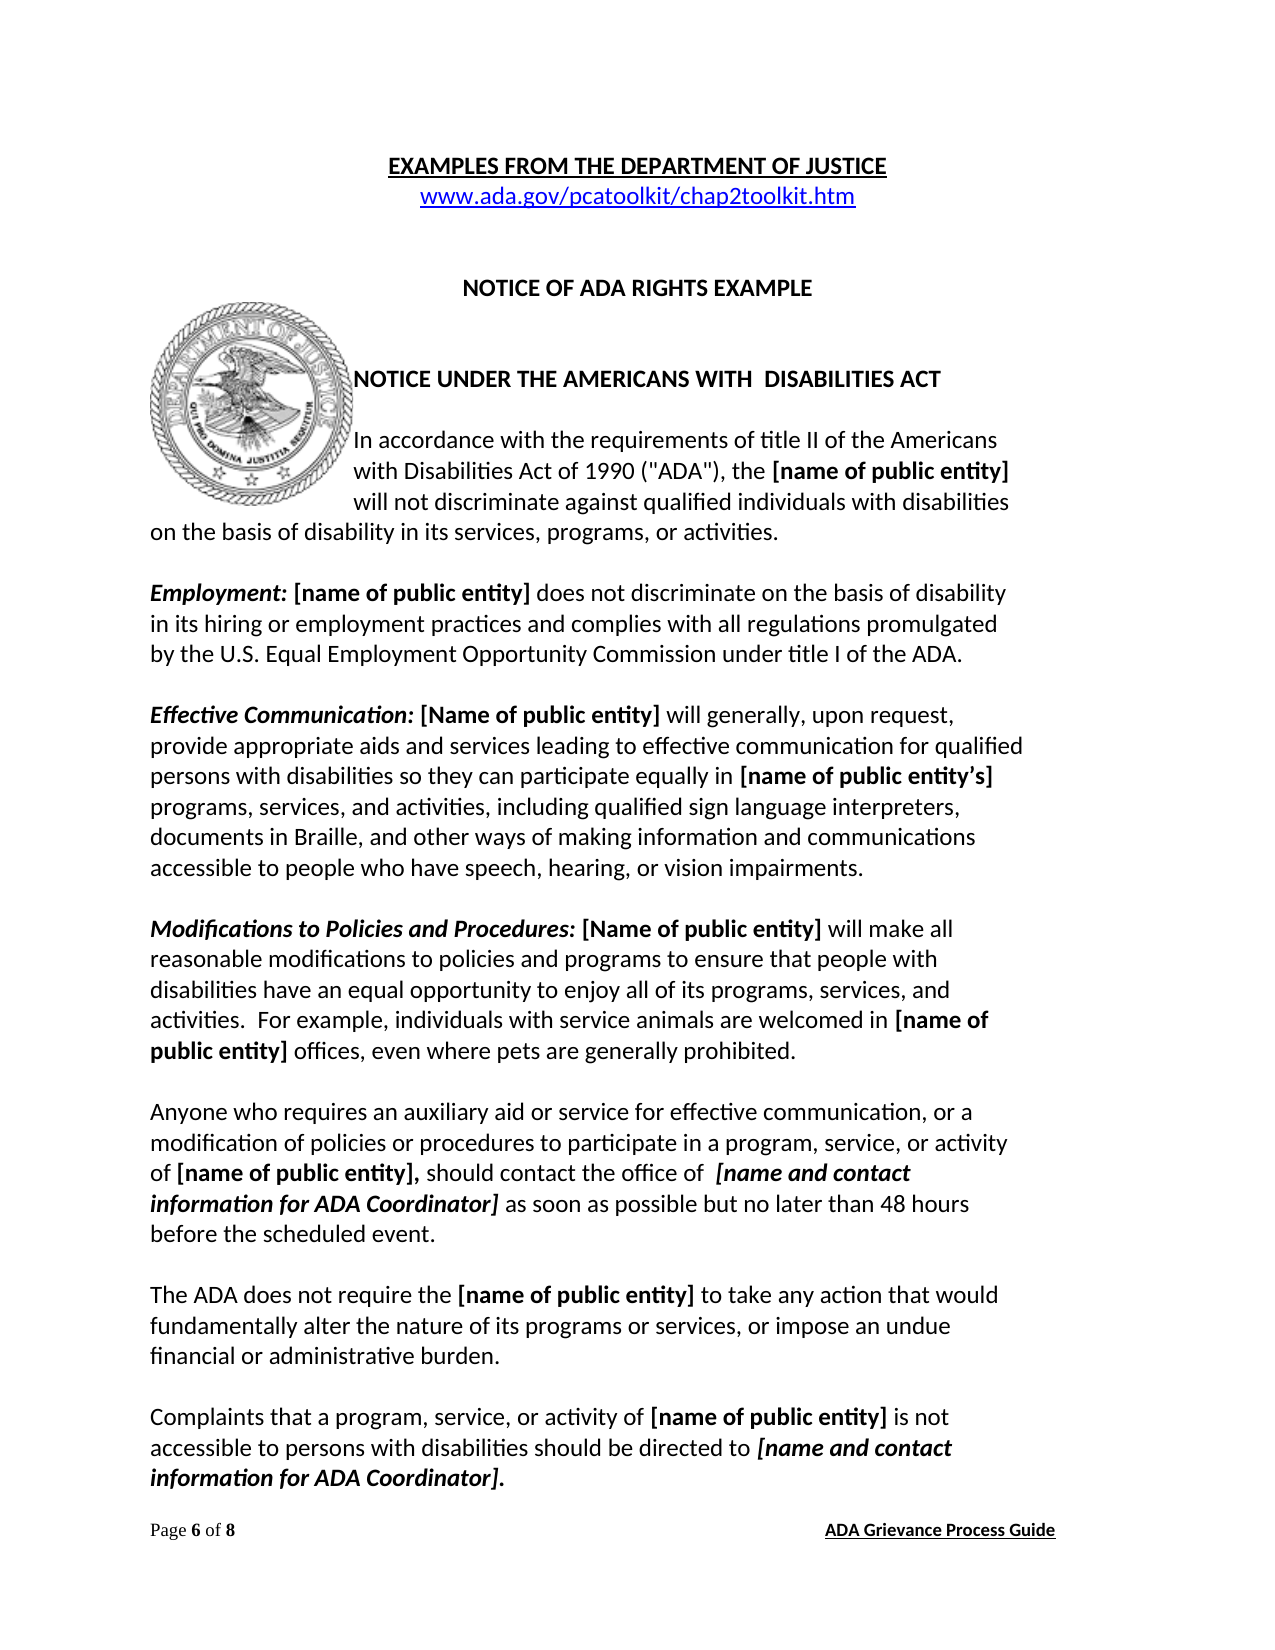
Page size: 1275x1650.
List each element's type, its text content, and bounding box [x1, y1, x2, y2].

picture [150, 302, 354, 506]
text www.ada.gov/pcatoolkit/chap2toolkit.htm [150, 181, 1125, 211]
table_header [150, 303, 1027, 1493]
text EXAMPLES FROM THE DEPARTMENT OF JUSTICE [150, 150, 1125, 181]
text NOTICE OF ADA RIGHTS EXAMPLE [150, 272, 1125, 303]
